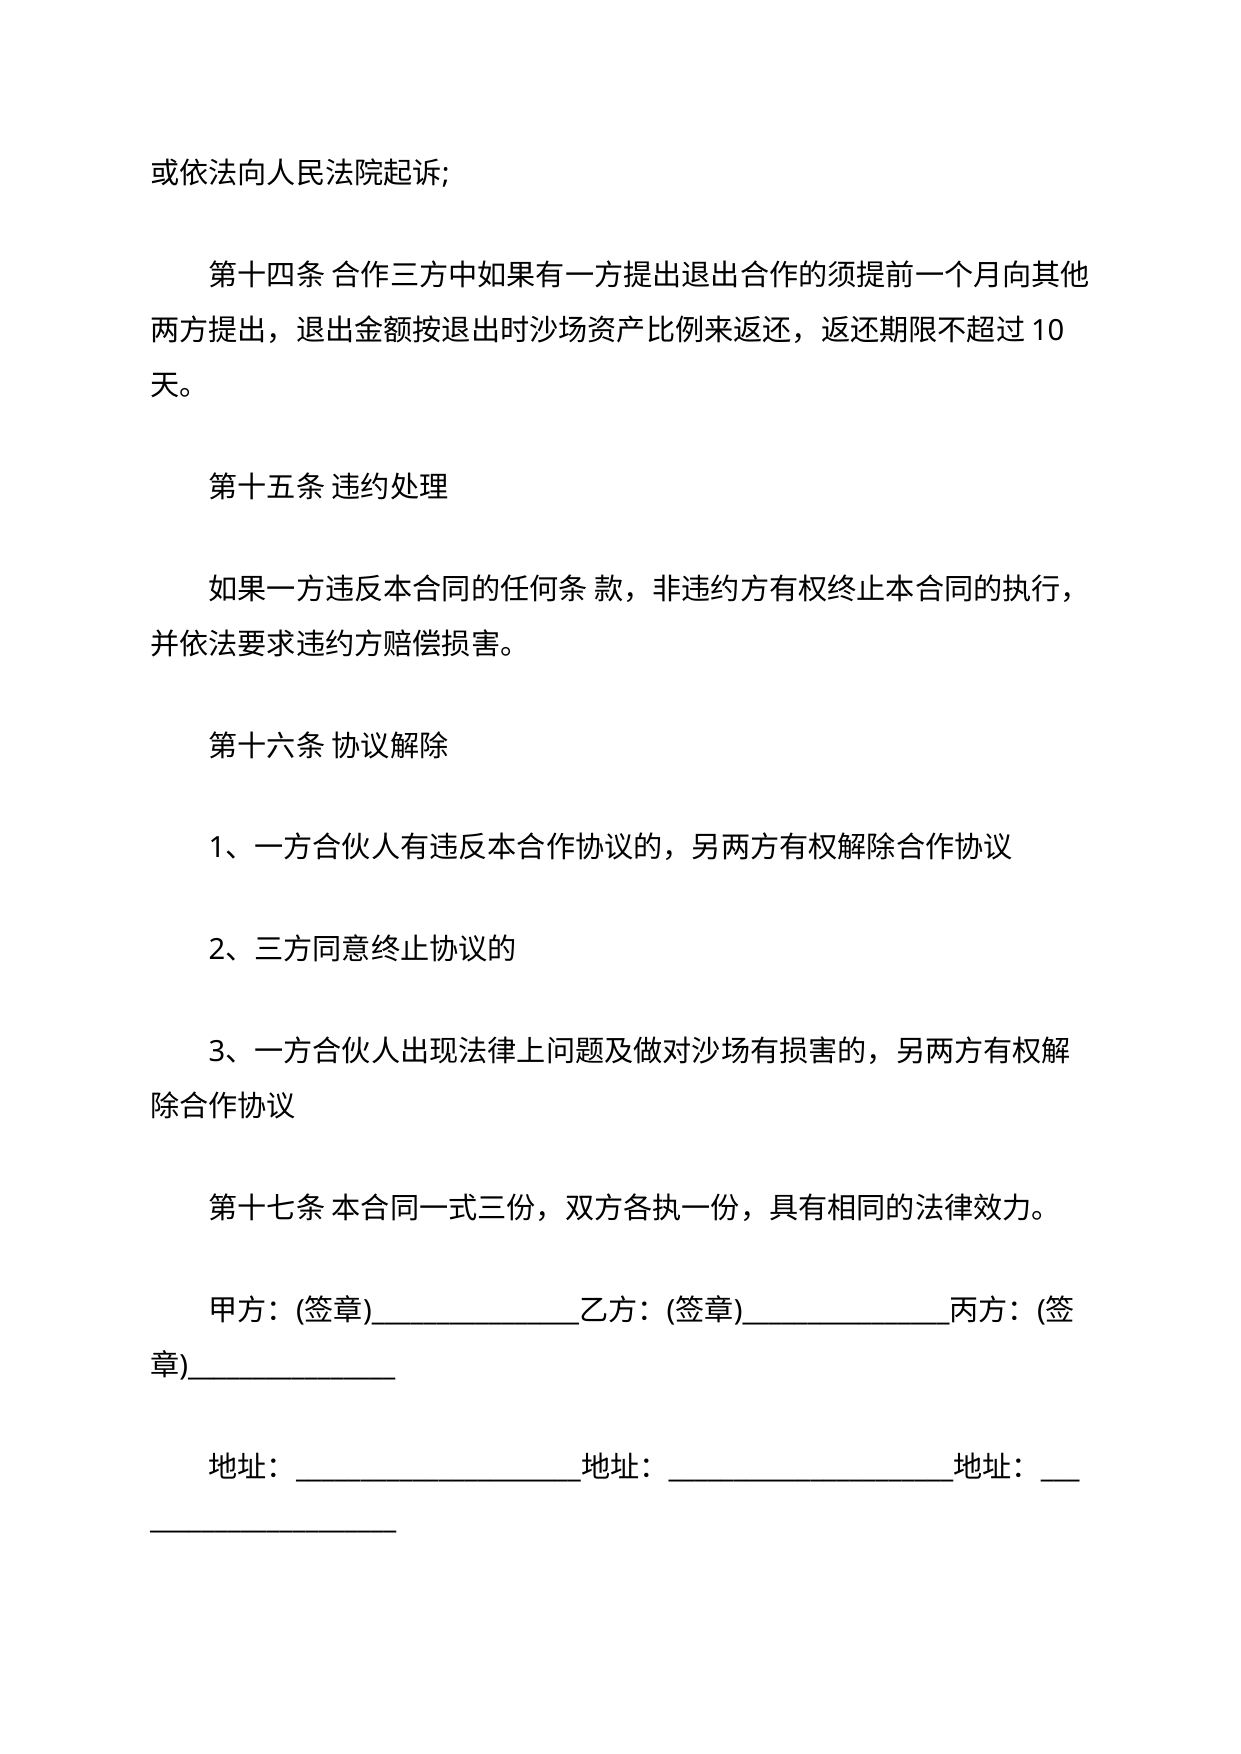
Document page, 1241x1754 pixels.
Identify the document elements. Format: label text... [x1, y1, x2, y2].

text 2、三方同意终止协议的 [150, 926, 1090, 968]
text 1、一方合伙人有违反本合作协议的，另两方有权解除合作协议 [150, 824, 1090, 866]
text 3、一方合伙人出现法律上问题及做对沙场有损害的，另两方有权解除合作协议 [150, 1028, 1090, 1125]
text 第十七条 本合同一式三份，双方各执一份，具有相同的法律效力。 [150, 1184, 1090, 1227]
text 地址：______________________地址：______________________地址：______________________ [150, 1443, 1090, 1537]
text 如果一方违反本合同的任何条 款，非违约方有权终止本合同的执行，并依法要求违约方赔偿损害。 [150, 565, 1090, 663]
text 第十六条 协议解除 [150, 722, 1090, 764]
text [150, 150, 1090, 192]
text 第十五条 违约处理 [150, 464, 1090, 506]
text 甲方：(签章)________________乙方：(签章)________________丙方：(签章)________________ [150, 1286, 1090, 1384]
text 第十四条 合作三方中如果有一方提出退出合作的须提前一个月向其他两方提出，退出金额按退出时沙场资产比例来返还，返还期限不超过10天。 [150, 252, 1090, 404]
